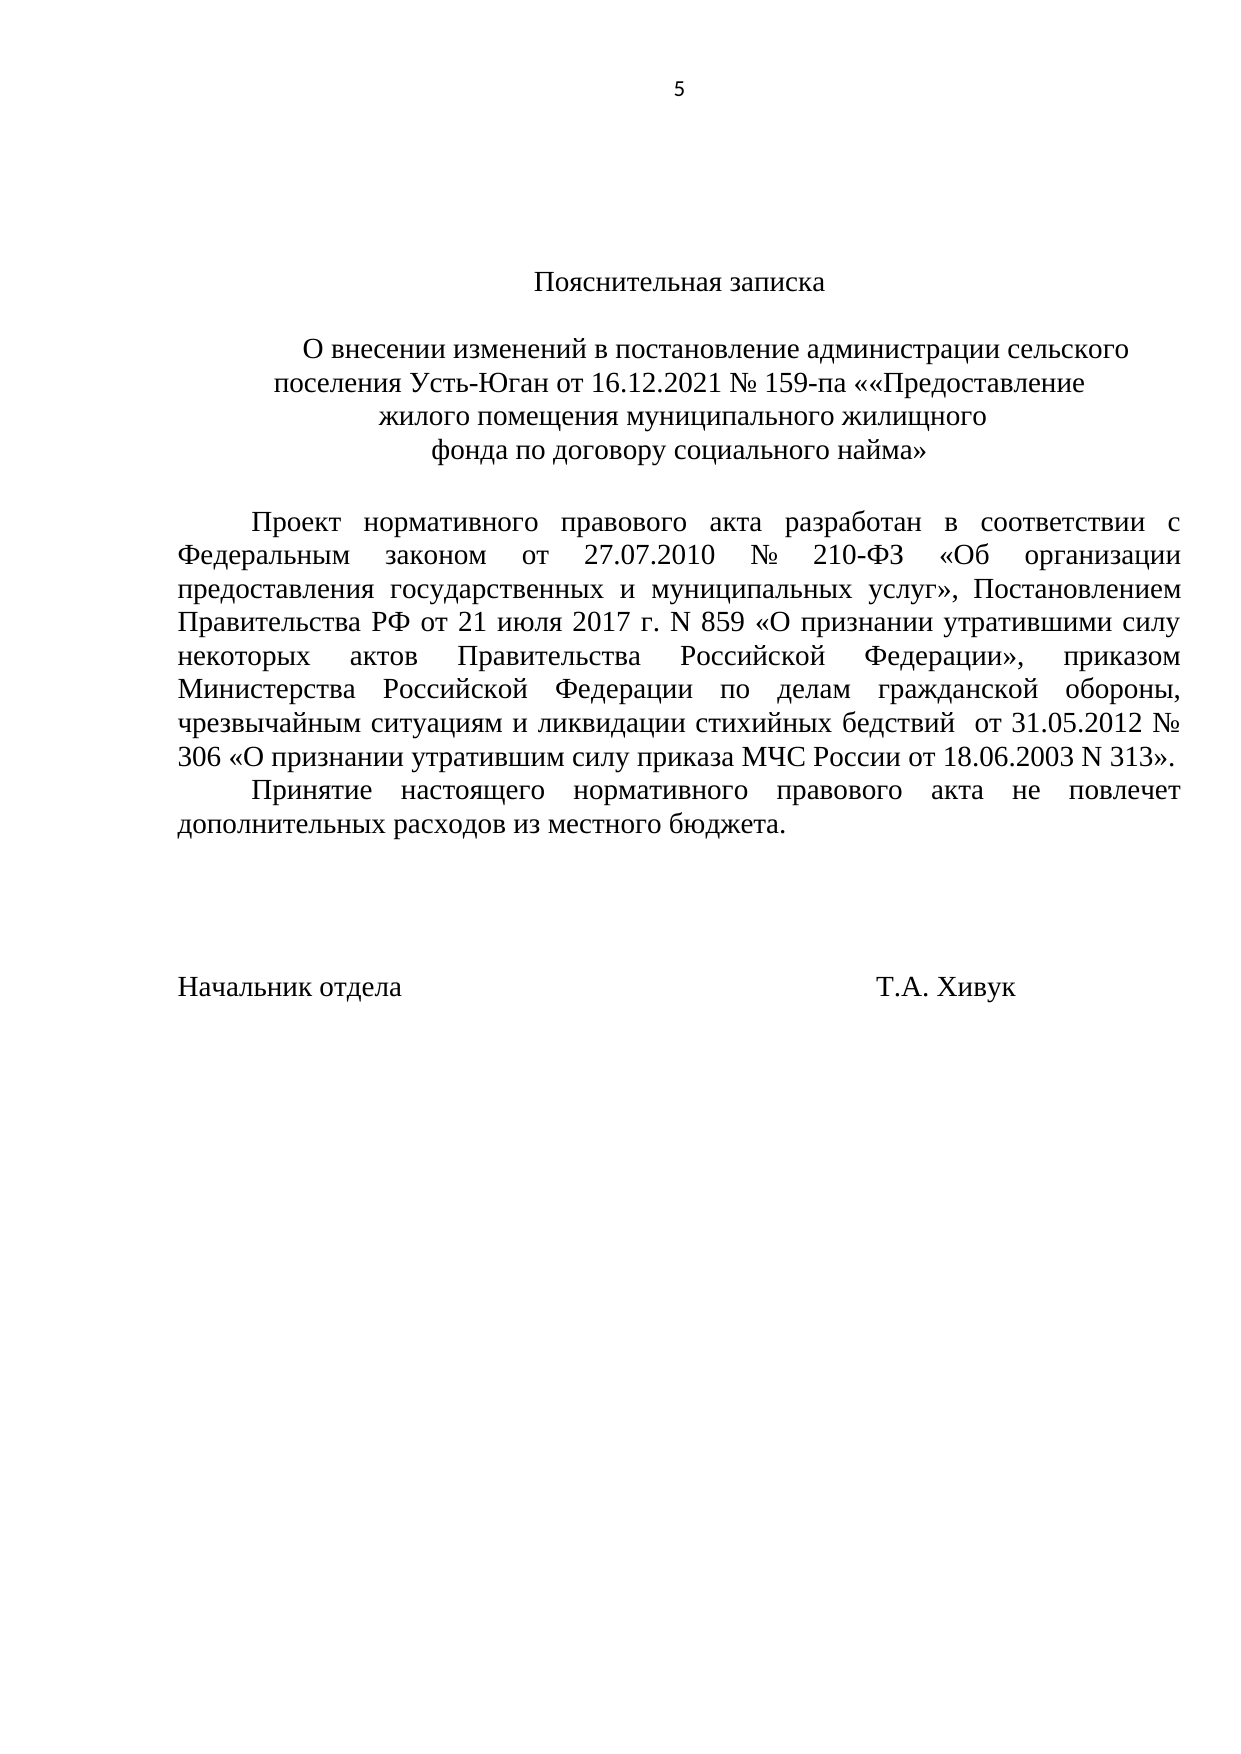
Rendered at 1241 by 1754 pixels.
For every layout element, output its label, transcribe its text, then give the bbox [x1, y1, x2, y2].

text Пояснительная записка [177, 264, 1181, 298]
text поселения Усть-Юган от 16.12.2021 № 159-па ««Предоставление [177, 365, 1181, 398]
text Начальник отдела Т.А. Хивук [177, 969, 1181, 1002]
text жилого помещения муниципального жилищного [177, 398, 1181, 432]
text фонда по договору социального найма» [177, 432, 1181, 465]
text Проект нормативного правового акта разработан в соответствии с Федеральным законом от 27.07.2010 № 210-ФЗ «Об организации предоставления государственных и муниципальных услуг», Постановлением Правительства РФ от 21 июля 2017 г. N 859 «О признании утратившими силу некоторых актов Правительства Российской Федерации», приказом Министерства Российской Федерации по делам гражданской обороны, чрезвычайным ситуациям и ликвидации стихийных бедствий от 31.05.2012 № 306 «О признании утратившим силу приказа МЧС России от 18.06.2003 N 313». [177, 504, 1181, 772]
text О внесении изменений в постановление администрации сельского [177, 331, 1181, 365]
text Принятие настоящего нормативного правового акта не повлечет дополнительных расходов из местного бюджета. [177, 772, 1181, 839]
